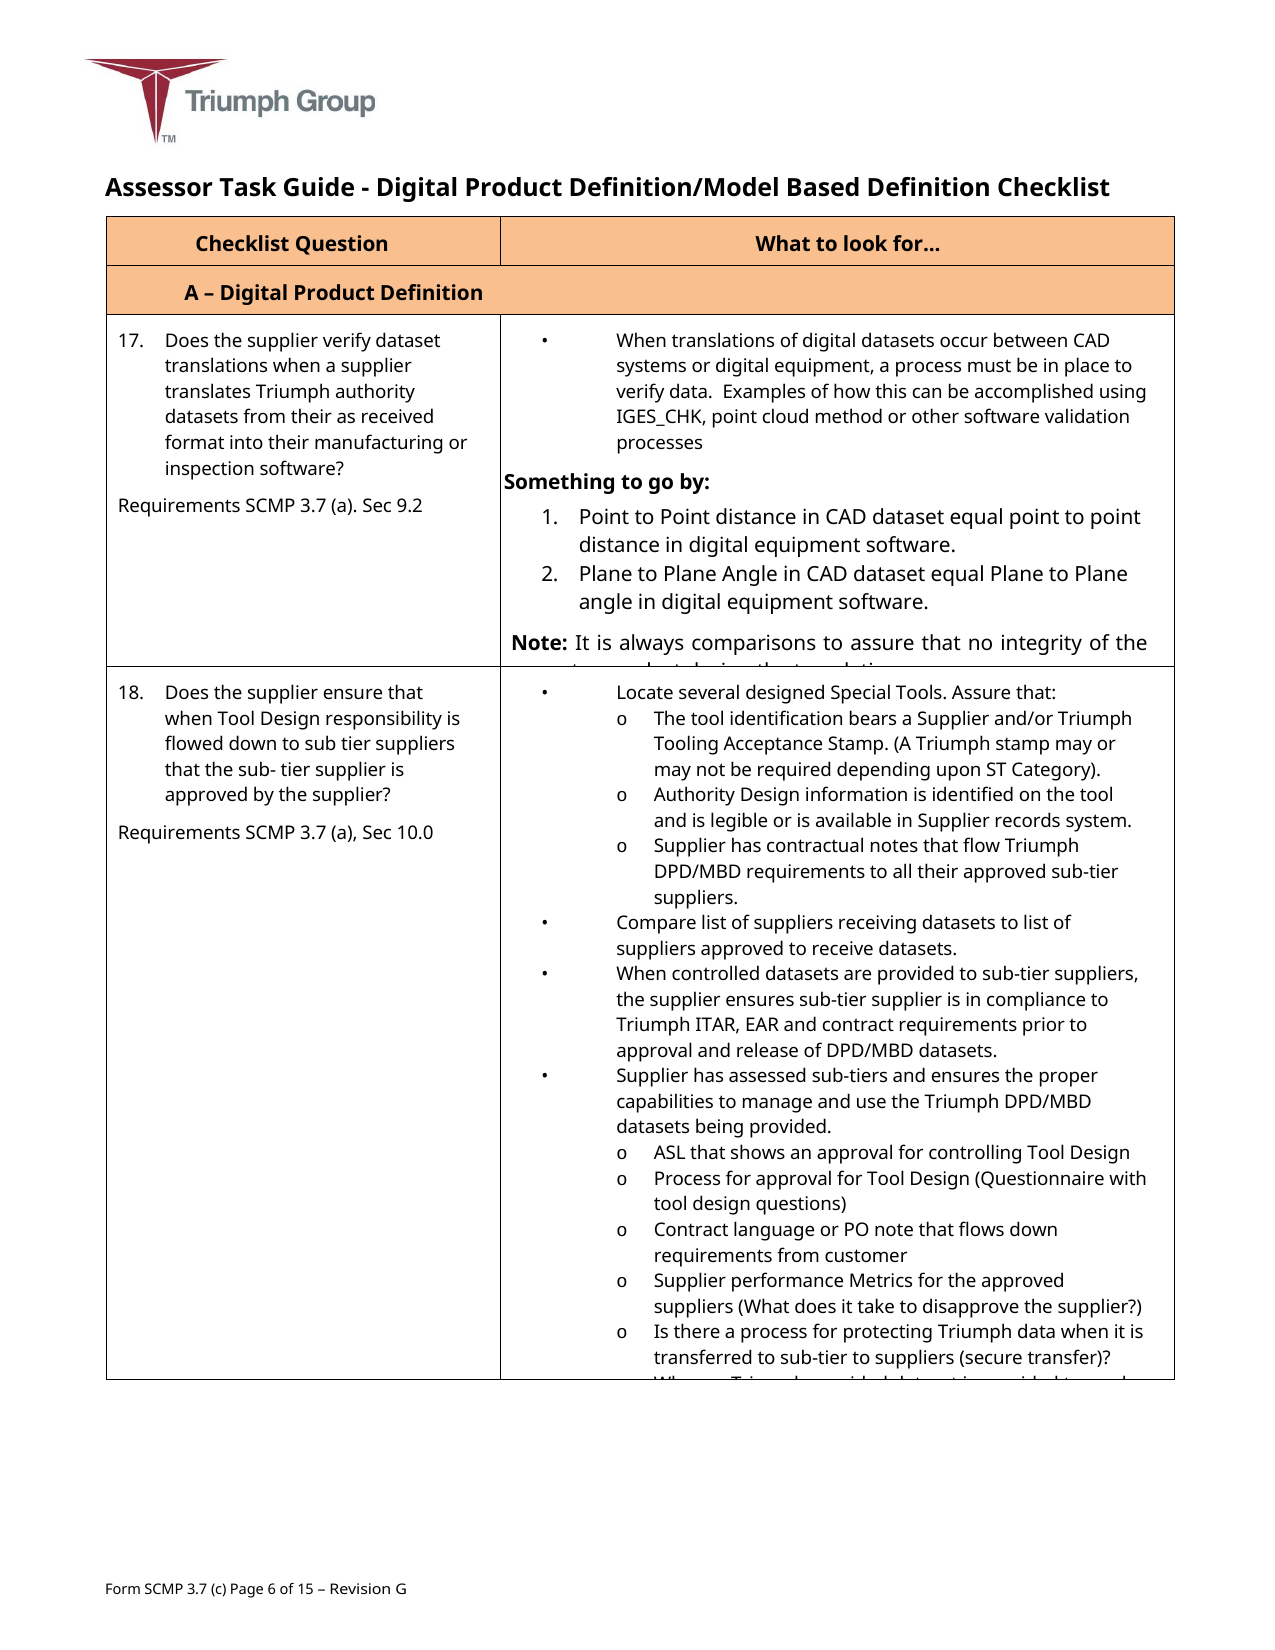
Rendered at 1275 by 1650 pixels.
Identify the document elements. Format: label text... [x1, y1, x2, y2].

table_header Checklist Question [107, 217, 500, 265]
table_cell Does the supplier ensure that when Tool Design responsibility is flowed down to sub tier suppliers that the sub- tier supplier is approved by the supplier? Requirements SCMP 3.7 (a), Sec 10.0 [107, 667, 500, 1379]
table_header [501, 217, 544, 265]
table_cell Does the supplier verify dataset translations when a supplier translates Triumph authority datasets from their as received format into their manufacturing or inspection software? Requirements SCMP 3.7 (a). Sec 9.2 [107, 315, 500, 666]
table_cell A – Digital Product Definition [107, 266, 1174, 314]
picture [68, 51, 391, 152]
table_cell Locate several designed Special Tools. Assure that: The tool identification bears a Supplier and/or Triumph Tooling Acceptance Stamp. (A Triumph stamp may or may not be required depending upon ST Category). Authority Design information is identified on the tool and is legible or is available in Supplier records system. Supplier has contractual notes that flow Triumph DPD/MBD requirements to all their approved sub-tier suppliers. Compare list of suppliers receiving datasets to list of suppliers approved to receive datasets. When controlled datasets are provided to sub-tier suppliers, the supplier ensures sub-tier supplier is in compliance to Triumph ITAR, EAR and contract requirements prior to approval and release of DPD/MBD datasets. Supplier has assessed sub-tiers and ensures the proper capabilities to manage and use the Triumph DPD/MBD datasets being provided. ASL that shows an approval for controlling Tool Design Process for approval for Tool Design (Questionnaire with tool design questions) Contract language or PO note that flows down requirements from customer Supplier performance Metrics for the approved suppliers (What does it take to disapprove the supplier?) Is there a process for protecting Triumph data when it is transferred to sub-tier to suppliers (secure transfer)? Where a Triumph provided dataset is provided to a sub-tier supplier, the dataset transfer must be encrypted. [501, 667, 1174, 1379]
table_cell When translations of digital datasets occur between CAD systems or digital equipment, a process must be in place to verify data. Examples of how this can be accomplished using IGES_CHK, point cloud method or other software validation processes Something to go by: Point to Point distance in CAD dataset equal point to point distance in digital equipment software. Plane to Plane Angle in CAD dataset equal Plane to Plane angle in digital equipment software. Note: It is always comparisons to assure that no integrity of the geometry was lost during the translation. [501, 315, 1174, 666]
table_header What to look for... [544, 217, 1174, 265]
